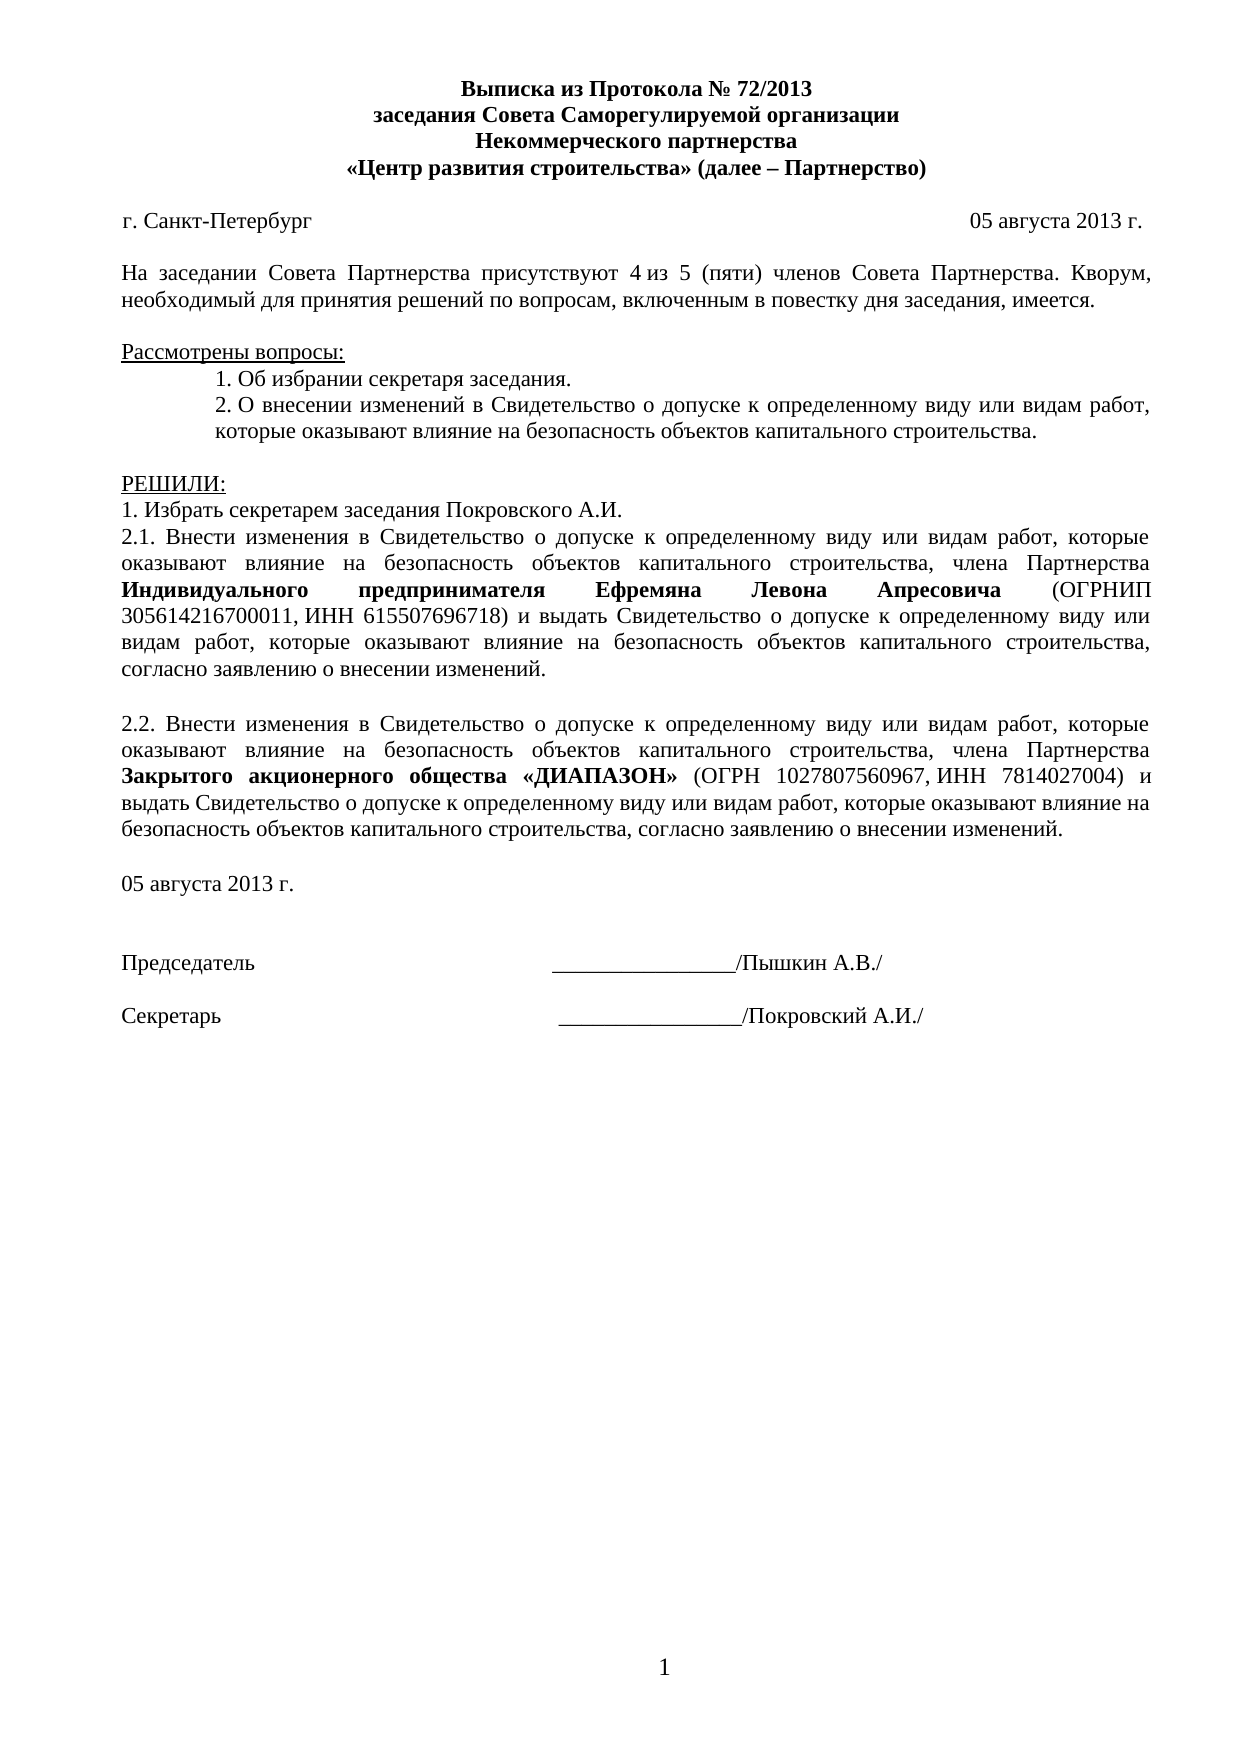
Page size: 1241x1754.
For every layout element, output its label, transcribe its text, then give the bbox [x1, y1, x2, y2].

text заседания Совета Саморегулируемой организации [121, 101, 1152, 128]
text РЕШИЛИ: [121, 470, 1152, 497]
text Секретарь ________________/Покровский А.И./ [121, 1002, 1152, 1028]
text 1. Избрать секретарем заседания Покровского А.И. [121, 497, 1152, 523]
text Выписка из Протокола № 72/2013 [121, 75, 1152, 101]
text Председатель ________________/Пышкин А.В./ [121, 949, 1152, 976]
text Рассмотрены вопросы: [121, 338, 1152, 365]
text 2. О внесении изменений в Свидетельство о допуске к определенному виду или видам работ, которые оказывают влияние на безопасность объектов капитального строительства. [215, 391, 1152, 444]
text На заседании Совета Партнерства присутствуют 4 из 5 (пяти) членов Совета Партнерства. Кворум, необходимый для принятия решений по вопросам, включенным в повестку дня заседания, имеется. [121, 259, 1152, 312]
text «Центр развития строительства» (далее – Партнерство) [121, 154, 1152, 180]
text 2.1. Внести изменения в Свидетельство о допуске к определенному виду или видам работ, которые оказывают влияние на безопасность объектов капитального строительства, члена Партнерства Индивидуального предпринимателя Ефремяна Левона Апресовича (ОГРНИП 305614216700011, ИНН 615507696718) и выдать Свидетельство о допуске к определенному виду или видам работ, которые оказывают влияние на безопасность объектов капитального строительства, согласно заявлению о внесении изменений. [121, 523, 1152, 681]
text Некоммерческого партнерства [121, 128, 1152, 154]
text 2.2. Внести изменения в Свидетельство о допуске к определенному виду или видам работ, которые оказывают влияние на безопасность объектов капитального строительства, члена Партнерства Закрытого акционерного общества «ДИАПАЗОН» (ОГРН 1027807560967, ИНН 7814027004) и выдать Свидетельство о допуске к определенному виду или видам работ, которые оказывают влияние на безопасность объектов капитального строительства, согласно заявлению о внесении изменений. [121, 710, 1152, 842]
text 1. Об избрании секретаря заседания. [215, 365, 1152, 391]
table_header г. Санкт-Петербург [111, 207, 632, 233]
table_header 05 августа 2013 г. [633, 207, 1154, 233]
text 05 августа 2013 г. [121, 870, 1152, 897]
